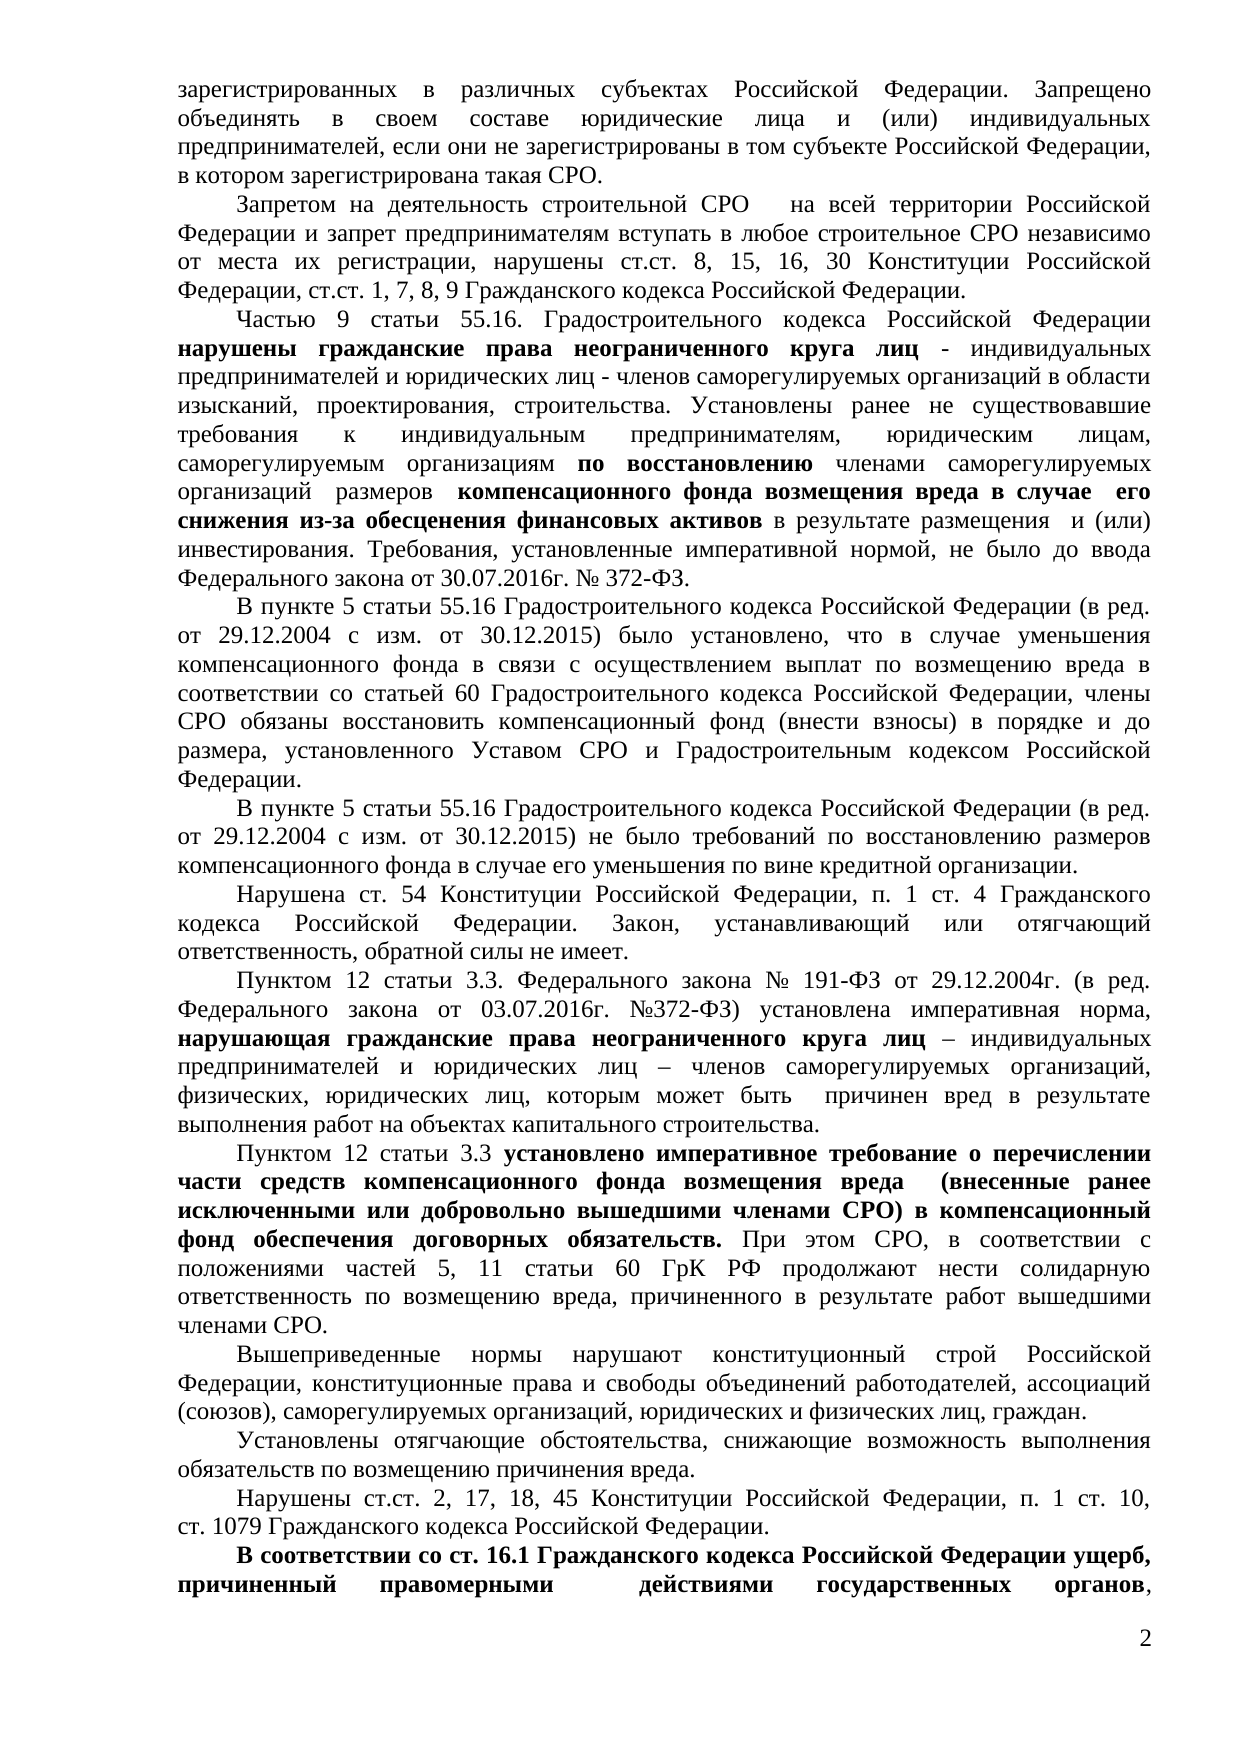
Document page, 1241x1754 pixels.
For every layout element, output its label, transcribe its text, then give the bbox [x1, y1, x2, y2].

text Нарушена ст. 54 Конституции Российской Федерации, п. 1 ст. 4 Гражданского кодекса Российской Федерации. Закон, устанавливающий или отягчающий ответственность, обратной силы не имеет. [177, 879, 1152, 965]
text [177, 1540, 1152, 1598]
text В пункте 5 статьи 55.16 Градостроительного кодекса Российской Федерации (в ред. от 29.12.2004 с изм. от 30.12.2015) не было требований по восстановлению размеров компенсационного фонда в случае его уменьшения по вине кредитной организации. [177, 793, 1152, 879]
text Пунктом 12 статьи 3.3. Федерального закона № 191-ФЗ от 29.12.2004г. (в ред. Федерального закона от 03.07.2016г. №372-ФЗ) установлена императивная норма, нарушающая гражданские права неограниченного круга лиц – индивидуальных предпринимателей и юридических лиц – членов саморегулируемых организаций, физических, юридических лиц, которым может быть причинен вред в результате выполнения работ на объектах капитального строительства. [177, 965, 1152, 1138]
text Частью 9 статьи 55.16. Градостроительного кодекса Российской Федерации нарушены гражданские права неограниченного круга лиц - индивидуальных предпринимателей и юридических лиц - членов саморегулируемых организаций в области изысканий, проектирования, строительства. Установлены ранее не существовавшие требования к индивидуальным предпринимателям, юридическим лицам, саморегулируемым организациям по восстановлению членами саморегулируемых организаций размеров компенсационного фонда возмещения вреда в случае его снижения из-за обесценения финансовых активов в результате размещения и (или) инвестирования. Требования, установленные императивной нормой, не было до ввода Федерального закона от 30.07.2016г. № 372-ФЗ. [177, 304, 1152, 591]
text Пунктом 12 статьи 3.3 установлено императивное требование о перечислении части средств компенсационного фонда возмещения вреда (внесенные ранее исключенными или добровольно вышедшими членами СРО) в компенсационный фонд обеспечения договорных обязательств. При этом СРО, в соответствии с положениями частей 5, 11 статьи 60 ГрК РФ продолжают нести солидарную ответственность по возмещению вреда, причиненного в результате работ вышедшими членами СРО. [177, 1138, 1152, 1339]
text Нарушены ст.ст. 2, 17, 18, 45 Конституции Российской Федерации, п. 1 ст. 10, ст. 1079 Гражданского кодекса Российской Федерации. [177, 1483, 1152, 1540]
text В пункте 5 статьи 55.16 Градостроительного кодекса Российской Федерации (в ред. от 29.12.2004 с изм. от 30.12.2015) было установлено, что в случае уменьшения компенсационного фонда в связи с осуществлением выплат по возмещению вреда в соответствии со статьей 60 Градостроительного кодекса Российской Федерации, члены СРО обязаны восстановить компенсационный фонд (внести взносы) в порядке и до размера, установленного Уставом СРО и Градостроительным кодексом Российской Федерации. [177, 591, 1152, 793]
text Установлены отягчающие обстоятельства, снижающие возможность выполнения обязательств по возмещению причинения вреда. [177, 1425, 1152, 1483]
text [177, 74, 1152, 189]
text Запретом на деятельность строительной СРО на всей территории Российской Федерации и запрет предпринимателям вступать в любое строительное СРО независимо от места их регистрации, нарушены ст.ст. 8, 15, 16, 30 Конституции Российской Федерации, ст.ст. 1, 7, 8, 9 Гражданского кодекса Российской Федерации. [177, 189, 1152, 304]
text Вышеприведенные нормы нарушают конституционный строй Российской Федерации, конституционные права и свободы объединений работодателей, ассоциаций (союзов), саморегулируемых организаций, юридических и физических лиц, граждан. [177, 1339, 1152, 1425]
